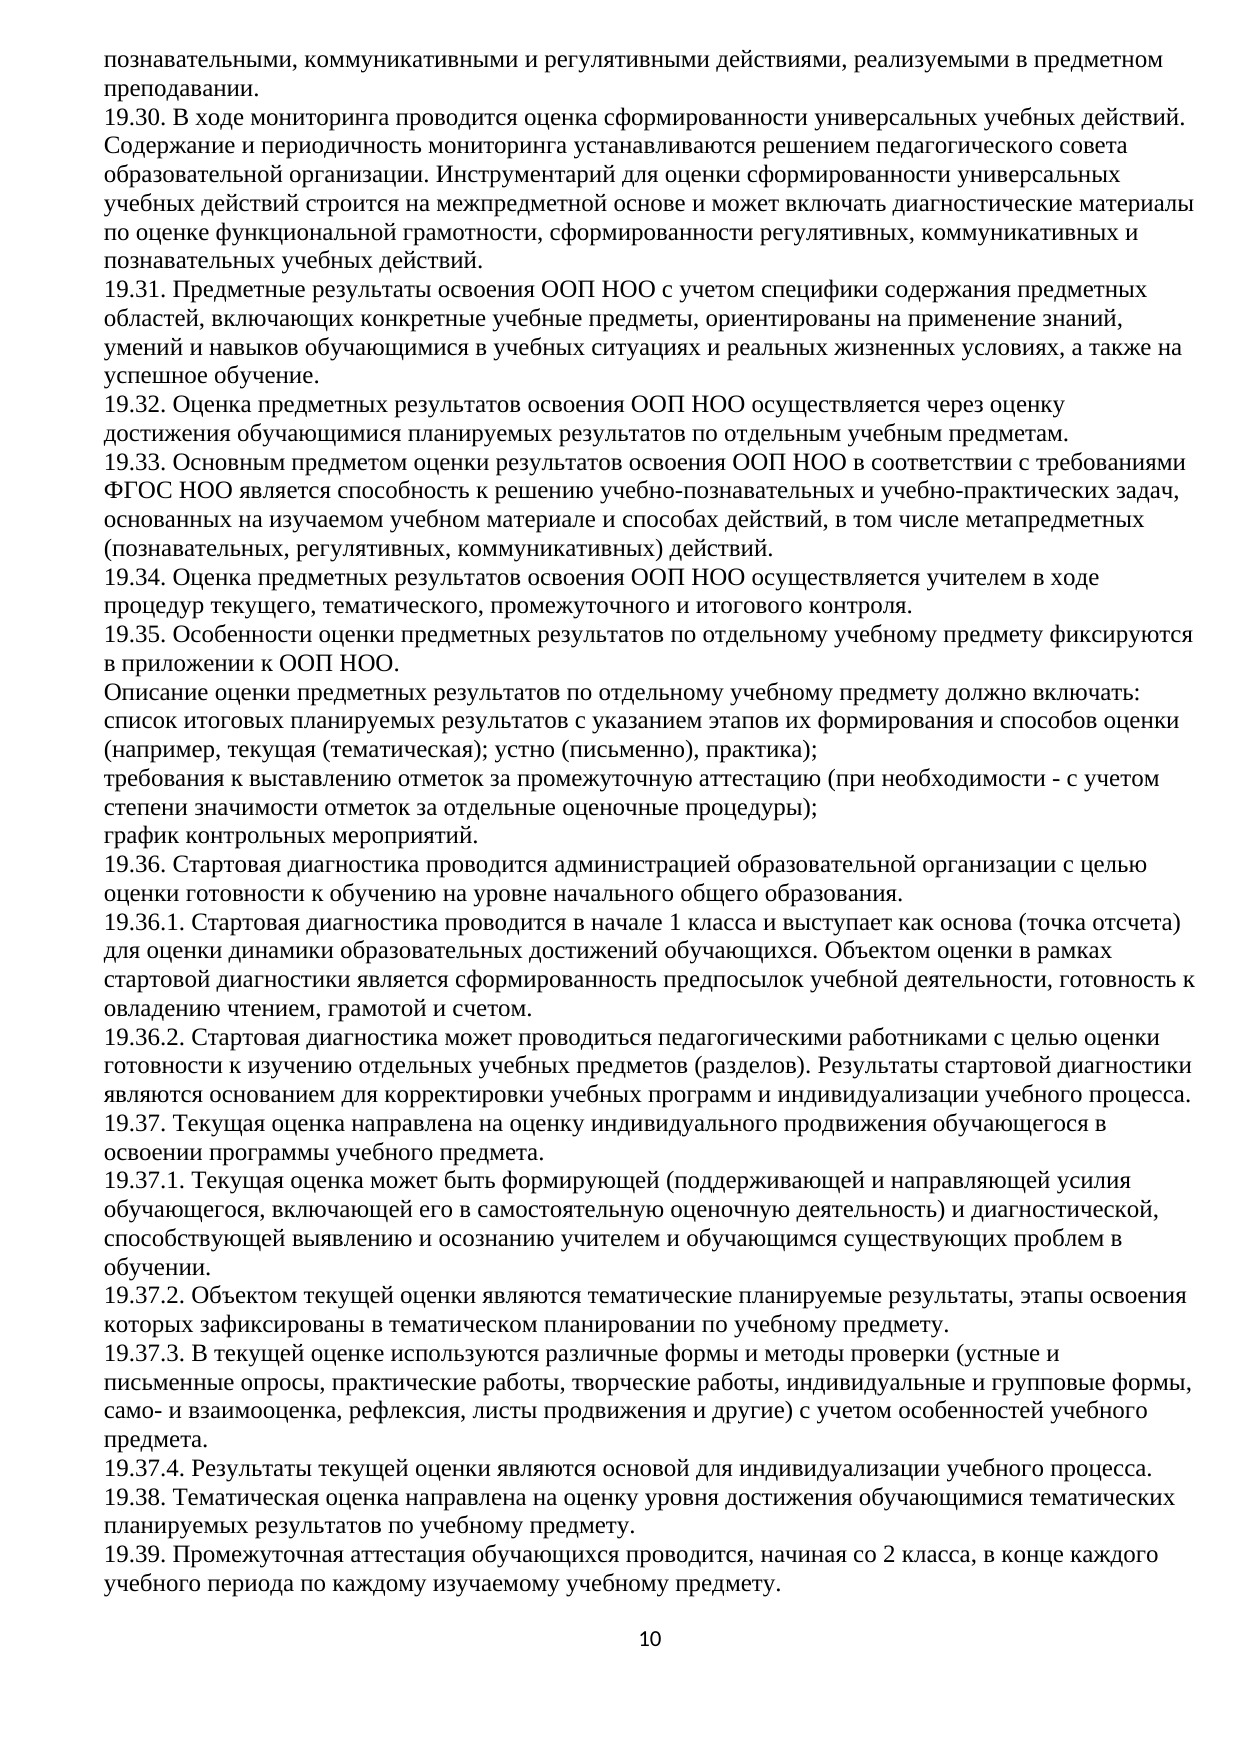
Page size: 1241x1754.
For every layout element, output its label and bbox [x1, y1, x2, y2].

text [103, 44, 1196, 1597]
